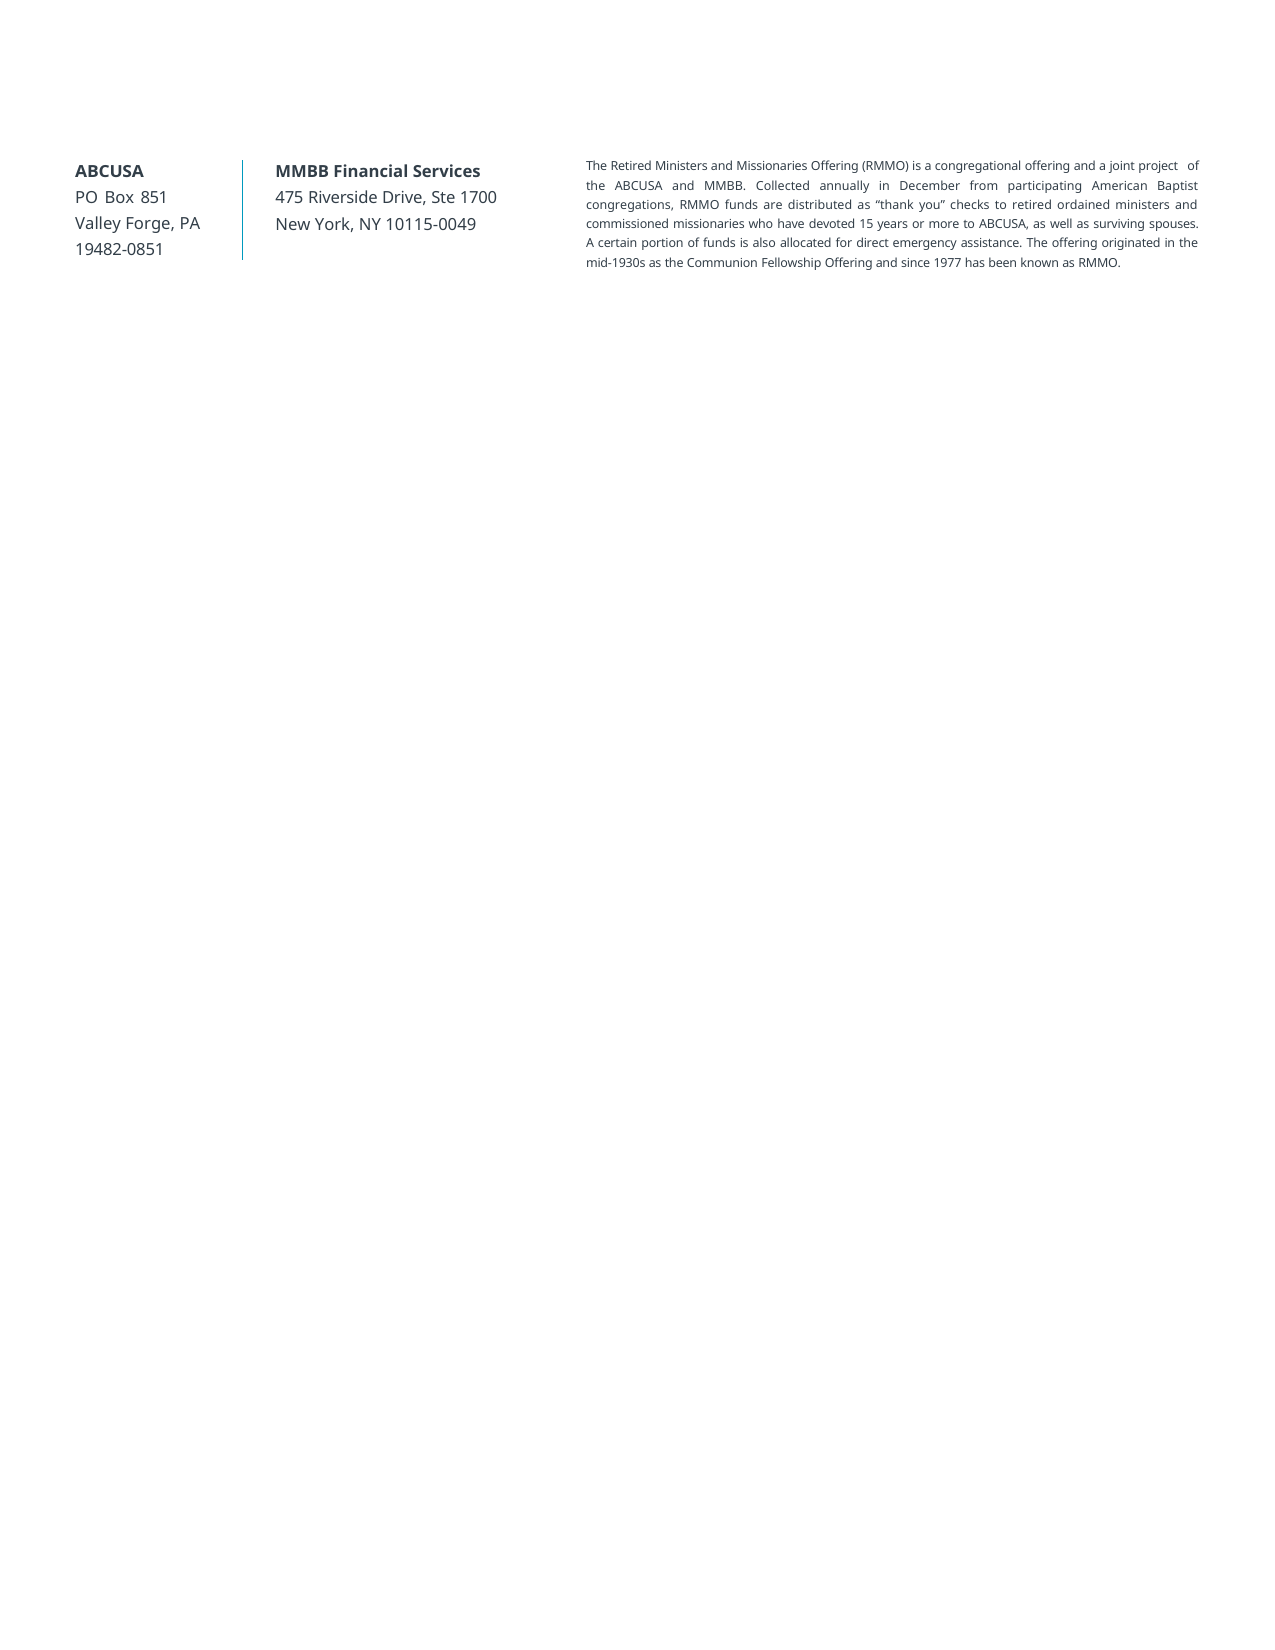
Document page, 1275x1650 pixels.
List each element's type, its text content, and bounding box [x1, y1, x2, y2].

text PO Box 851 [75, 185, 212, 208]
text ABCUSA [75, 159, 212, 182]
text MMBB Financial Services 475 Riverside Drive, Ste 1700 New York, NY 10115-0049 [275, 160, 512, 235]
text Valley Forge, PA 19482-0851 [75, 211, 208, 260]
text The Retired Ministers and Missionaries Offering (RMMO) is a congregational offering and a joint project of the ABCUSA and MMBB. Collected annually in December from participating American Baptist congregations, RMMO funds are distributed as “thank you” checks to retired ordained ministers and commissioned missionaries who have devoted 15 years or more to ABCUSA, as well as surviving spouses. A certain portion of funds is also allocated for direct emergency assistance. The offering originated in the mid-1930s as the Communion Fellowship Offering and since 1977 has been known as RMMO. [586, 157, 1199, 271]
